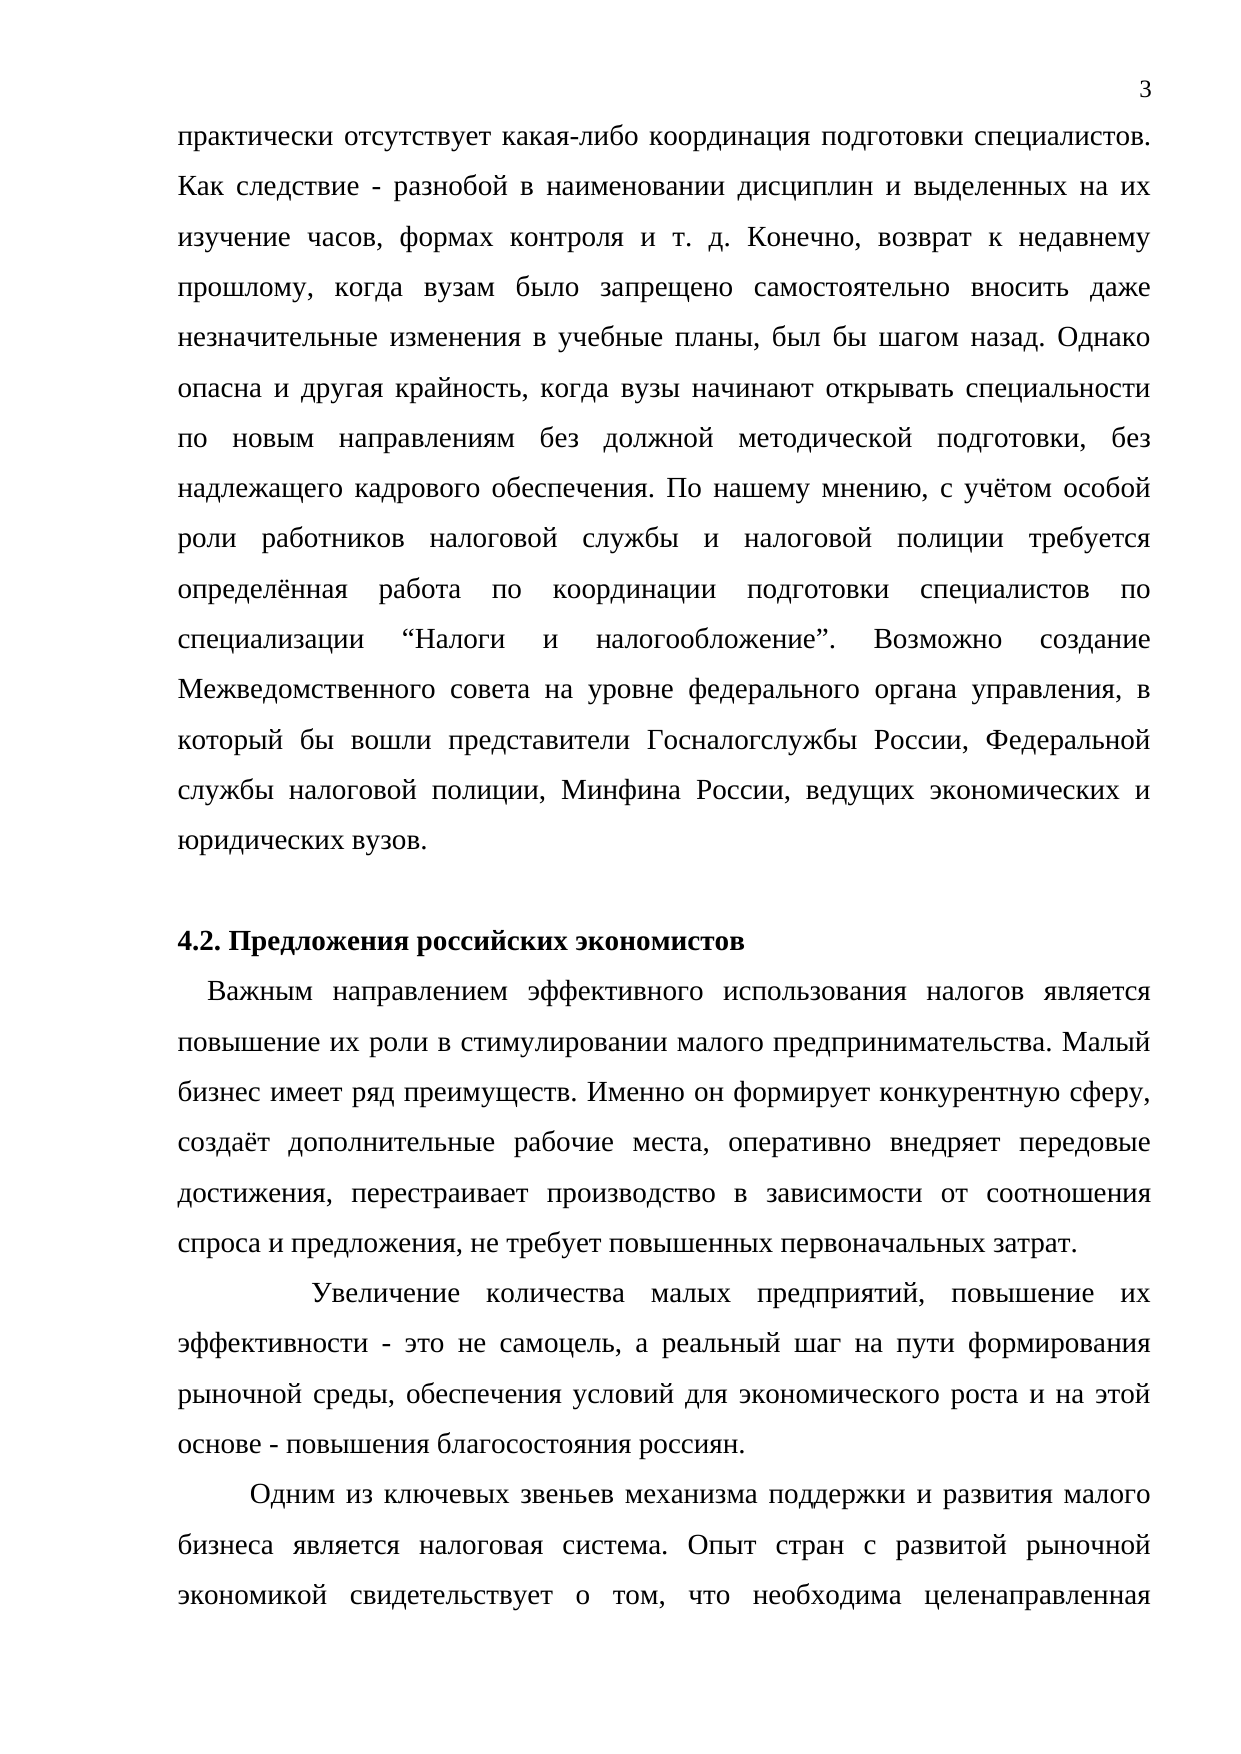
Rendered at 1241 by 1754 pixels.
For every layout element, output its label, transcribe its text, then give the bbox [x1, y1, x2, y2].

text 4.2. Предложения российских экономистов [177, 923, 1152, 957]
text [177, 118, 1152, 856]
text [177, 1477, 1152, 1611]
text Важным направлением эффективного использования налогов является повышение их роли в стимулировании малого предпринимательства. Малый бизнес имеет ряд преимуществ. Именно он формирует конкурентную сферу, создаёт дополнительные рабочие места, оперативно внедряет передовые достижения, перестраивает производство в зависимости от соотношения спроса и предложения, не требует повышенных первоначальных затрат. [177, 973, 1152, 1258]
text Увеличение количества малых предприятий, повышение их эффективности - это не самоцель, а реальный шаг на пути формирования рыночной среды, обеспечения условий для экономического роста и на этой основе - повышения благосостояния россиян. [177, 1275, 1152, 1460]
